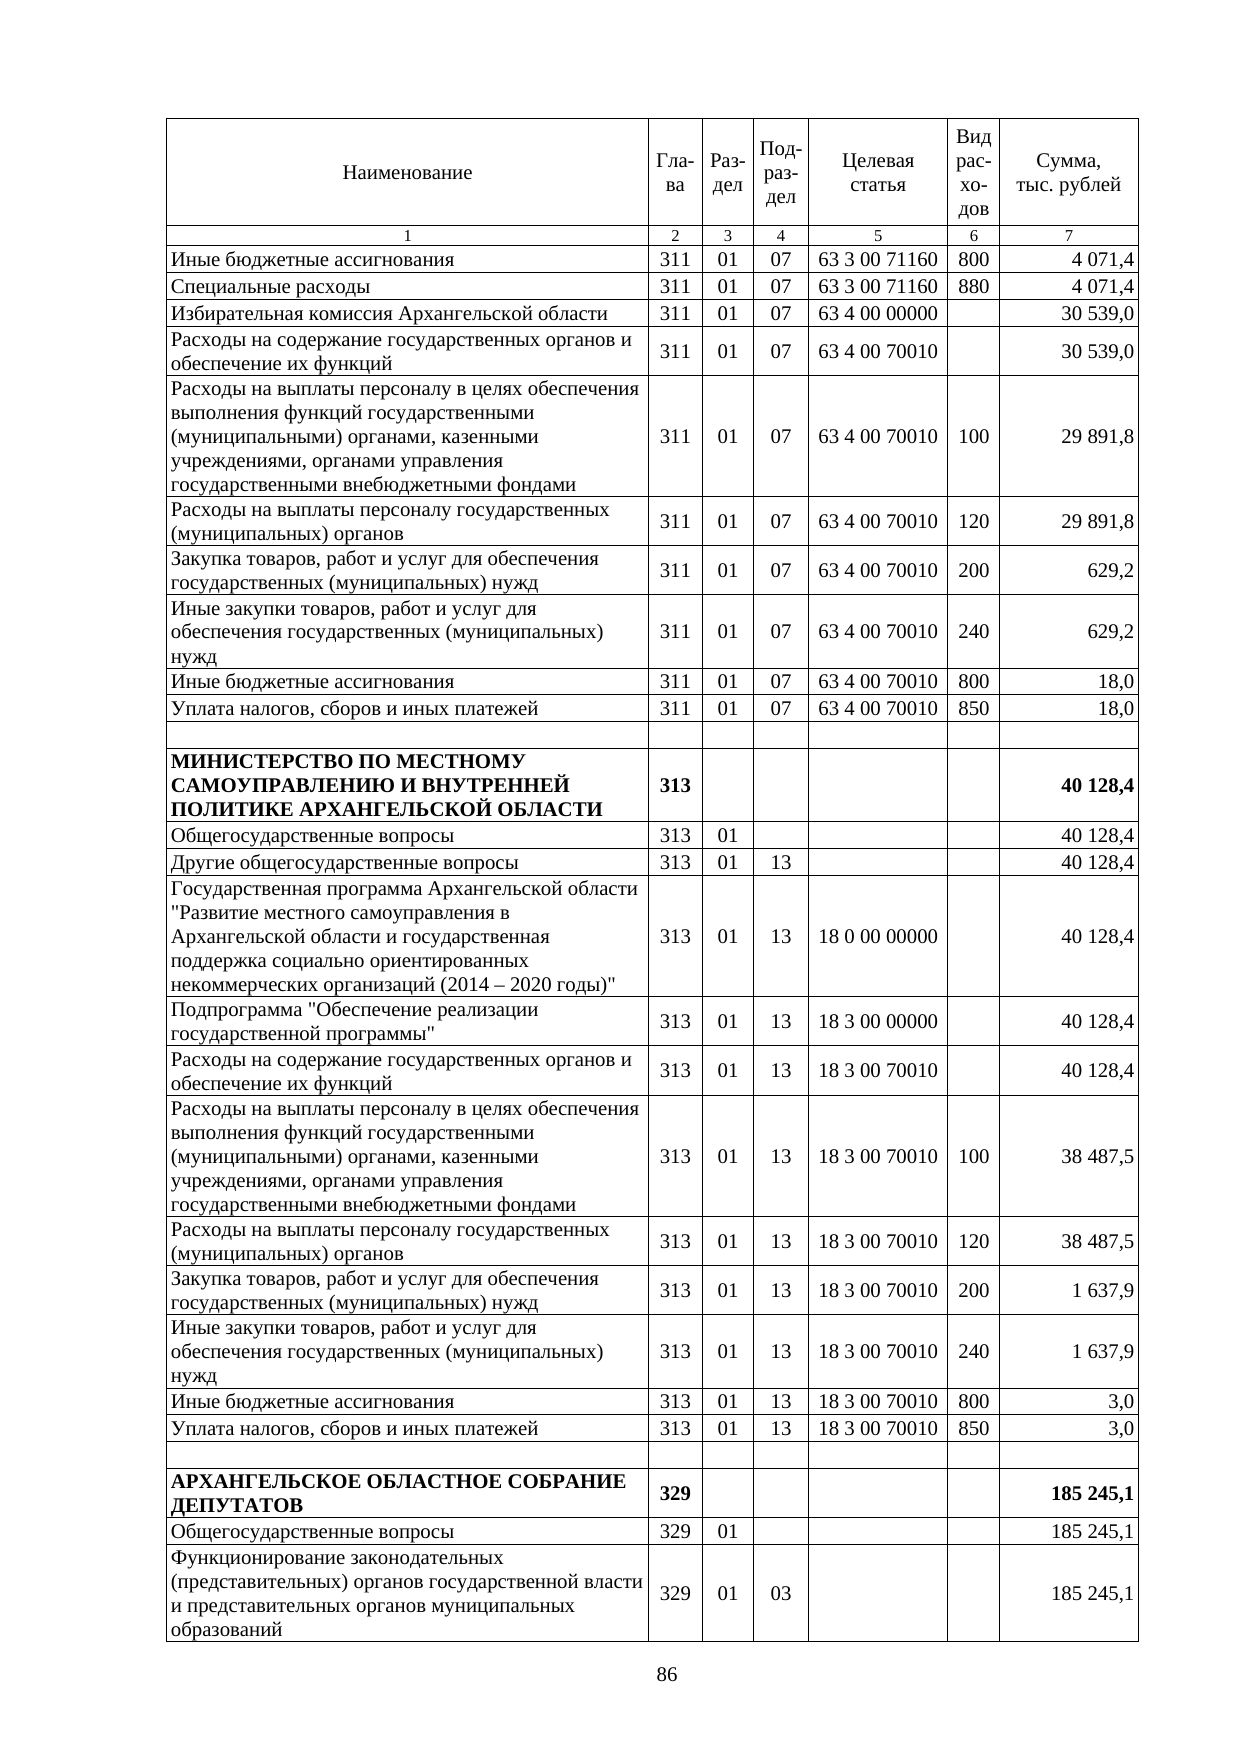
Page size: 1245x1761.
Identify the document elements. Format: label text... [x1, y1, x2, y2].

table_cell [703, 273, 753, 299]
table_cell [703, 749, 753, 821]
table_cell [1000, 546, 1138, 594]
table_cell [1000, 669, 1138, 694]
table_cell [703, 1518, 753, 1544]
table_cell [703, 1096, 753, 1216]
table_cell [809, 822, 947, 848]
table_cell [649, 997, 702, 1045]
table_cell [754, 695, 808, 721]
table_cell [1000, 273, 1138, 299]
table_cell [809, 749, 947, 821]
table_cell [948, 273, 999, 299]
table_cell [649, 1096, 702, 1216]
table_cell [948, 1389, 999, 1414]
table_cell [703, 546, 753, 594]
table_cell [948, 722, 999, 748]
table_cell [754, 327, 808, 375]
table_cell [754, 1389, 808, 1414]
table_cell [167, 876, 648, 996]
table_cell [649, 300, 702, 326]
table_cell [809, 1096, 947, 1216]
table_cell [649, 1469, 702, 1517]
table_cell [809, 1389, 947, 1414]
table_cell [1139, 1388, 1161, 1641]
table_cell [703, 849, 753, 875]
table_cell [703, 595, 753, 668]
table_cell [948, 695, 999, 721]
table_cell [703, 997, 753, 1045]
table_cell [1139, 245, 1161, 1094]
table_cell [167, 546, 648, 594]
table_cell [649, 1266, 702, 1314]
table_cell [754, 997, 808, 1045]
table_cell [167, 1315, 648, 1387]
table_cell 2 [649, 226, 702, 245]
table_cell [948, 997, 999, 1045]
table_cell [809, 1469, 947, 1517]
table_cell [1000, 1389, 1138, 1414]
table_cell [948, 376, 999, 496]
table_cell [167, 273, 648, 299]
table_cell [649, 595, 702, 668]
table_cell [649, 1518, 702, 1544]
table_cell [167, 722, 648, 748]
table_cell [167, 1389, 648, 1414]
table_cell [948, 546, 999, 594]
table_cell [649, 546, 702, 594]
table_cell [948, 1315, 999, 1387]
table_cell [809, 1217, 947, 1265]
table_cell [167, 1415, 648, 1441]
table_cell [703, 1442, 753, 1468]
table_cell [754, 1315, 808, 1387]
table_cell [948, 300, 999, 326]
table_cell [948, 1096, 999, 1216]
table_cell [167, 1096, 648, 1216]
table_header Вид рас- хо- дов [948, 119, 999, 225]
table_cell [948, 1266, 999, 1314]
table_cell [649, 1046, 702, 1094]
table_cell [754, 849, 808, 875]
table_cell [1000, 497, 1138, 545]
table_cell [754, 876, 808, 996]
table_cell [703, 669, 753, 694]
table_header Под- раз- дел [754, 119, 808, 225]
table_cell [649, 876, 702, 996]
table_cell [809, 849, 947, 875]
table_cell 5 [809, 226, 947, 245]
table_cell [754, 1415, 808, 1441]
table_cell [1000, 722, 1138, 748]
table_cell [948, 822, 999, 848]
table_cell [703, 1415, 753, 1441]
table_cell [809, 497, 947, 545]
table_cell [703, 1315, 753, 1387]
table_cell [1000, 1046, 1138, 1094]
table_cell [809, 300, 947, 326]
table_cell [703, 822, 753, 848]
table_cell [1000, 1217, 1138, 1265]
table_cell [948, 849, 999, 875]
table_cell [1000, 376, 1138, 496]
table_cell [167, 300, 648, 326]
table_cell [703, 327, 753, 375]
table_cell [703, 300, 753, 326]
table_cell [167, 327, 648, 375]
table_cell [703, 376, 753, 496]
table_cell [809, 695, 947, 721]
table_header Целевая статья [809, 119, 947, 225]
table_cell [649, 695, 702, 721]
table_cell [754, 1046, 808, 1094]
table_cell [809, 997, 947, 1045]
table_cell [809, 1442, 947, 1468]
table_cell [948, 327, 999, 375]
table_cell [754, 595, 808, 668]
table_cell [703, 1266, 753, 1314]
table_header Сумма, тыс. рублей [1000, 119, 1138, 225]
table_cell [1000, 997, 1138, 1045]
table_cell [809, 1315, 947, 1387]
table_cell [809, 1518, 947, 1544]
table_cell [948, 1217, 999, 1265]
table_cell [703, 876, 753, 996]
table_cell 7 [1000, 226, 1138, 245]
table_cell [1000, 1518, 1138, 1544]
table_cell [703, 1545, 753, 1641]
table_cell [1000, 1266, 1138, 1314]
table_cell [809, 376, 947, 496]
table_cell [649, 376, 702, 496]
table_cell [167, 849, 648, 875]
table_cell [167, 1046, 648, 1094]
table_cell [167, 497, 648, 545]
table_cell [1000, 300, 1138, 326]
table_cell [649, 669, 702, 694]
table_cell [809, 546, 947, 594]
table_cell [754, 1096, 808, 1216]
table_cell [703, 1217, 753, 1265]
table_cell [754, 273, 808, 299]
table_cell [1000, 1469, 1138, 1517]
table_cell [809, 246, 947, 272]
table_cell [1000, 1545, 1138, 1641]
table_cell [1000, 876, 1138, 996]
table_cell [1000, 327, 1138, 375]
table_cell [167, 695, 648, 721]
table_header Гла- ва [649, 119, 702, 225]
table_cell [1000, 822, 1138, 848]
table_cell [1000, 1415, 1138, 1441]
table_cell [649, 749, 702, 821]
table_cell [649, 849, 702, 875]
table_cell 4 [754, 226, 808, 245]
table_cell 3 [703, 226, 753, 245]
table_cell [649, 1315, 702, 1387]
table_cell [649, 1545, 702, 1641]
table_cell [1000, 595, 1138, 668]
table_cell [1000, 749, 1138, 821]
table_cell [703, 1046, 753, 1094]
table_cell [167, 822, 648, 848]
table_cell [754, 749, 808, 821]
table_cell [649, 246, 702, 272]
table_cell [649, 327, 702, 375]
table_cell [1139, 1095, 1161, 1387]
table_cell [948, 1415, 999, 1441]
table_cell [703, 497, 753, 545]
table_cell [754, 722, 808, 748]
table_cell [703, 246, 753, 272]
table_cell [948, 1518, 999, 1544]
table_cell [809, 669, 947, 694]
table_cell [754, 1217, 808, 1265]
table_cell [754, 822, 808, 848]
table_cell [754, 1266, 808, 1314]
table_cell 6 [948, 226, 999, 245]
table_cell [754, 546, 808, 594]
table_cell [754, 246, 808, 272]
table_cell 1 [167, 226, 648, 245]
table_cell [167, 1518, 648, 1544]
table_header Наименование [167, 119, 648, 225]
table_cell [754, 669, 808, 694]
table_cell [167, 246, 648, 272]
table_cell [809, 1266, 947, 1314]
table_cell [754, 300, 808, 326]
table_header Раз- дел [703, 119, 753, 225]
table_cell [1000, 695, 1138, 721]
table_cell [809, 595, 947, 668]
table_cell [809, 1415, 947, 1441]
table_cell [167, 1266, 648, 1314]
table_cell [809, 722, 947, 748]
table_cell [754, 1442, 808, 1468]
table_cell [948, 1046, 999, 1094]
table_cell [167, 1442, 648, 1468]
table_header [1139, 118, 1161, 225]
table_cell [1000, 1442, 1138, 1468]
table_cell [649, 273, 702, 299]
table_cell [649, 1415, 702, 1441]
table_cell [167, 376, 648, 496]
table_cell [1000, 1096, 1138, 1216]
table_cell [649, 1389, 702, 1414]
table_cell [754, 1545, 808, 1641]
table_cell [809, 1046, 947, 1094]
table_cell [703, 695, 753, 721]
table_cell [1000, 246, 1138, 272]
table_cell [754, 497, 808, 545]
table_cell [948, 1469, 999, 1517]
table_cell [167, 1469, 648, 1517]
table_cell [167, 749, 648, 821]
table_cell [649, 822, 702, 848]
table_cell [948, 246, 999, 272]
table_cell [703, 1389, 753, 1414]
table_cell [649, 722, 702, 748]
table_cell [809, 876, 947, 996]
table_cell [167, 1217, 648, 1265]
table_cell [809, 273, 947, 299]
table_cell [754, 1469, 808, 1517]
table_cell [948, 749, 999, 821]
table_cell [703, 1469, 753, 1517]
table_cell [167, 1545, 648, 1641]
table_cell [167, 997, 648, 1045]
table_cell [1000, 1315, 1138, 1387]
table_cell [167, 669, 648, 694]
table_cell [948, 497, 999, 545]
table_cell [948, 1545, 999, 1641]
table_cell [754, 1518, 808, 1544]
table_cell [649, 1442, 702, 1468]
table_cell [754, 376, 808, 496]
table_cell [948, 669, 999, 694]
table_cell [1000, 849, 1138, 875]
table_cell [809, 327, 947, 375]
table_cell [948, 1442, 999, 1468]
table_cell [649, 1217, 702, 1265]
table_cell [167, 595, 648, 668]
table_cell [1139, 225, 1161, 245]
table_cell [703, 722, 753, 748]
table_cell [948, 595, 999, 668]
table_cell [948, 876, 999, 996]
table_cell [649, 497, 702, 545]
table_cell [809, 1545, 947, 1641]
